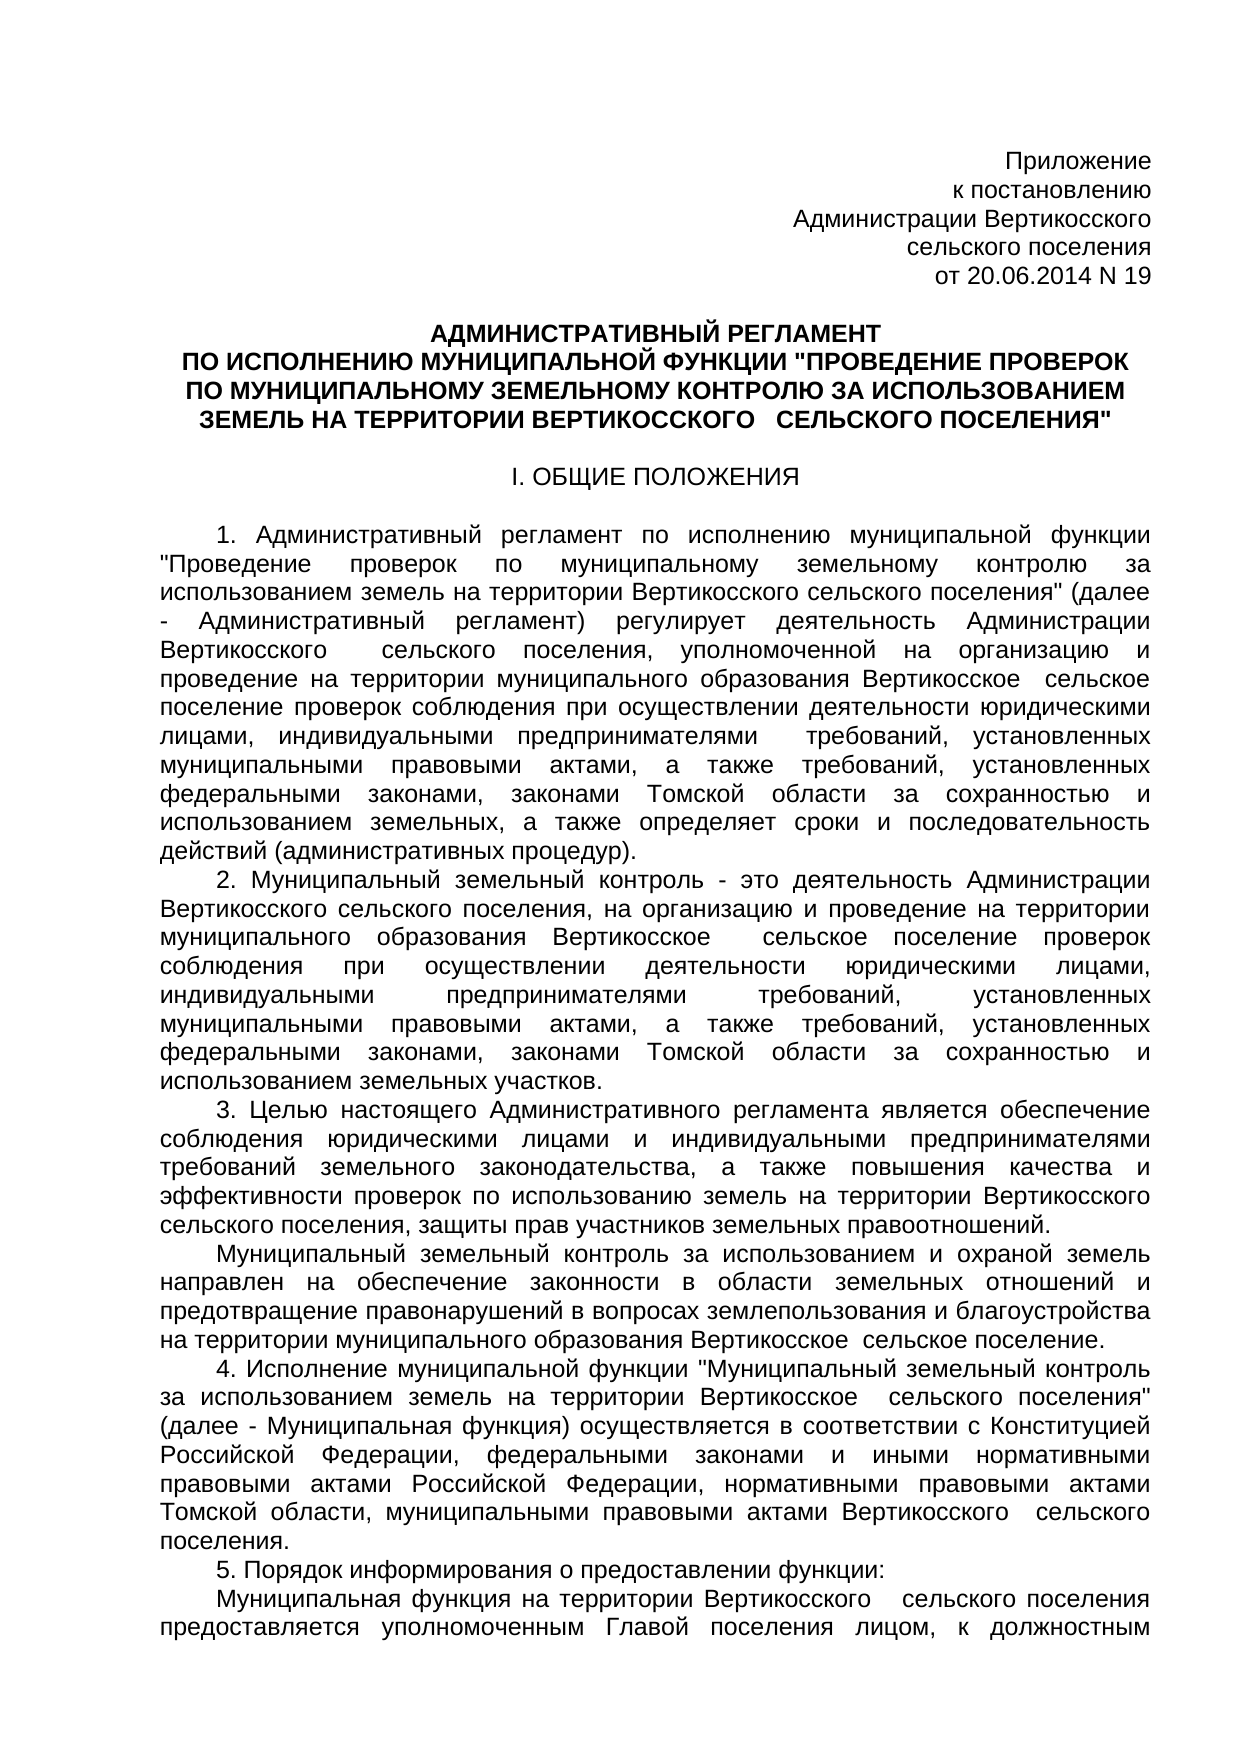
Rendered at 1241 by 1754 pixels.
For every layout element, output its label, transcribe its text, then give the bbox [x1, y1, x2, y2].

text Приложение [159, 146, 1152, 175]
text сельского поселения [159, 232, 1152, 261]
text АДМИНИСТРАТИВНЫЙ РЕГЛАМЕНТ [159, 319, 1152, 347]
text I. ОБЩИЕ ПОЛОЖЕНИЯ [159, 462, 1152, 491]
text 5. Порядок информирования о предоставлении функции: [159, 1555, 1152, 1584]
text ПО ИСПОЛНЕНИЮ МУНИЦИПАЛЬНОЙ ФУНКЦИИ "ПРОВЕДЕНИЕ ПРОВЕРОК [159, 347, 1152, 376]
text от 20.06.2014 N 19 [159, 261, 1152, 290]
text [159, 1584, 1152, 1641]
text к постановлению [159, 175, 1152, 204]
text ЗЕМЕЛЬ НА ТЕРРИТОРИИ ВЕРТИКОССКОГО СЕЛЬСКОГО ПОСЕЛЕНИЯ" [159, 405, 1152, 434]
text ПО МУНИЦИПАЛЬНОМУ ЗЕМЕЛЬНОМУ КОНТРОЛЮ ЗА ИСПОЛЬЗОВАНИЕМ [159, 376, 1152, 405]
text 4. Исполнение муниципальной функции "Муниципальный земельный контроль за использованием земель на территории Вертикосское сельского поселения" (далее - Муниципальная функция) осуществляется в соответствии с Конституцией Российской Федерации, федеральными законами и иными нормативными правовыми актами Российской Федерации, нормативными правовыми актами Томской области, муниципальными правовыми актами Вертикосского сельского поселения. [159, 1354, 1152, 1555]
text 2. Муниципальный земельный контроль - это деятельность Администрации Вертикосского сельского поселения, на организацию и проведение на территории муниципального образования Вертикосское сельское поселение проверок соблюдения при осуществлении деятельности юридическими лицами, индивидуальными предпринимателями требований, установленных муниципальными правовыми актами, а также требований, установленных федеральными законами, законами Томской области за сохранностью и использованием земельных участков. [159, 865, 1152, 1095]
text 1. Административный регламент по исполнению муниципальной функции "Проведение проверок по муниципальному земельному контролю за использованием земель на территории Вертикосского сельского поселения" (далее - Административный регламент) регулирует деятельность Администрации Вертикосского сельского поселения, уполномоченной на организацию и проведение на территории муниципального образования Вертикосское сельское поселение проверок соблюдения при осуществлении деятельности юридическими лицами, индивидуальными предпринимателями требований, установленных муниципальными правовыми актами, а также требований, установленных федеральными законами, законами Томской области за сохранностью и использованием земельных, а также определяет сроки и последовательность действий (административных процедур). [159, 520, 1152, 865]
text Муниципальный земельный контроль за использованием и охраной земель направлен на обеспечение законности в области земельных отношений и предотвращение правонарушений в вопросах землепользования и благоустройства на территории муниципального образования Вертикосское сельское поселение. [159, 1239, 1152, 1354]
text 3. Целью настоящего Административного регламента является обеспечение соблюдения юридическими лицами и индивидуальными предпринимателями требований земельного законодательства, а также повышения качества и эффективности проверок по использованию земель на территории Вертикосского сельского поселения, защиты прав участников земельных правоотношений. [159, 1095, 1152, 1239]
text Администрации Вертикосского [159, 204, 1152, 232]
